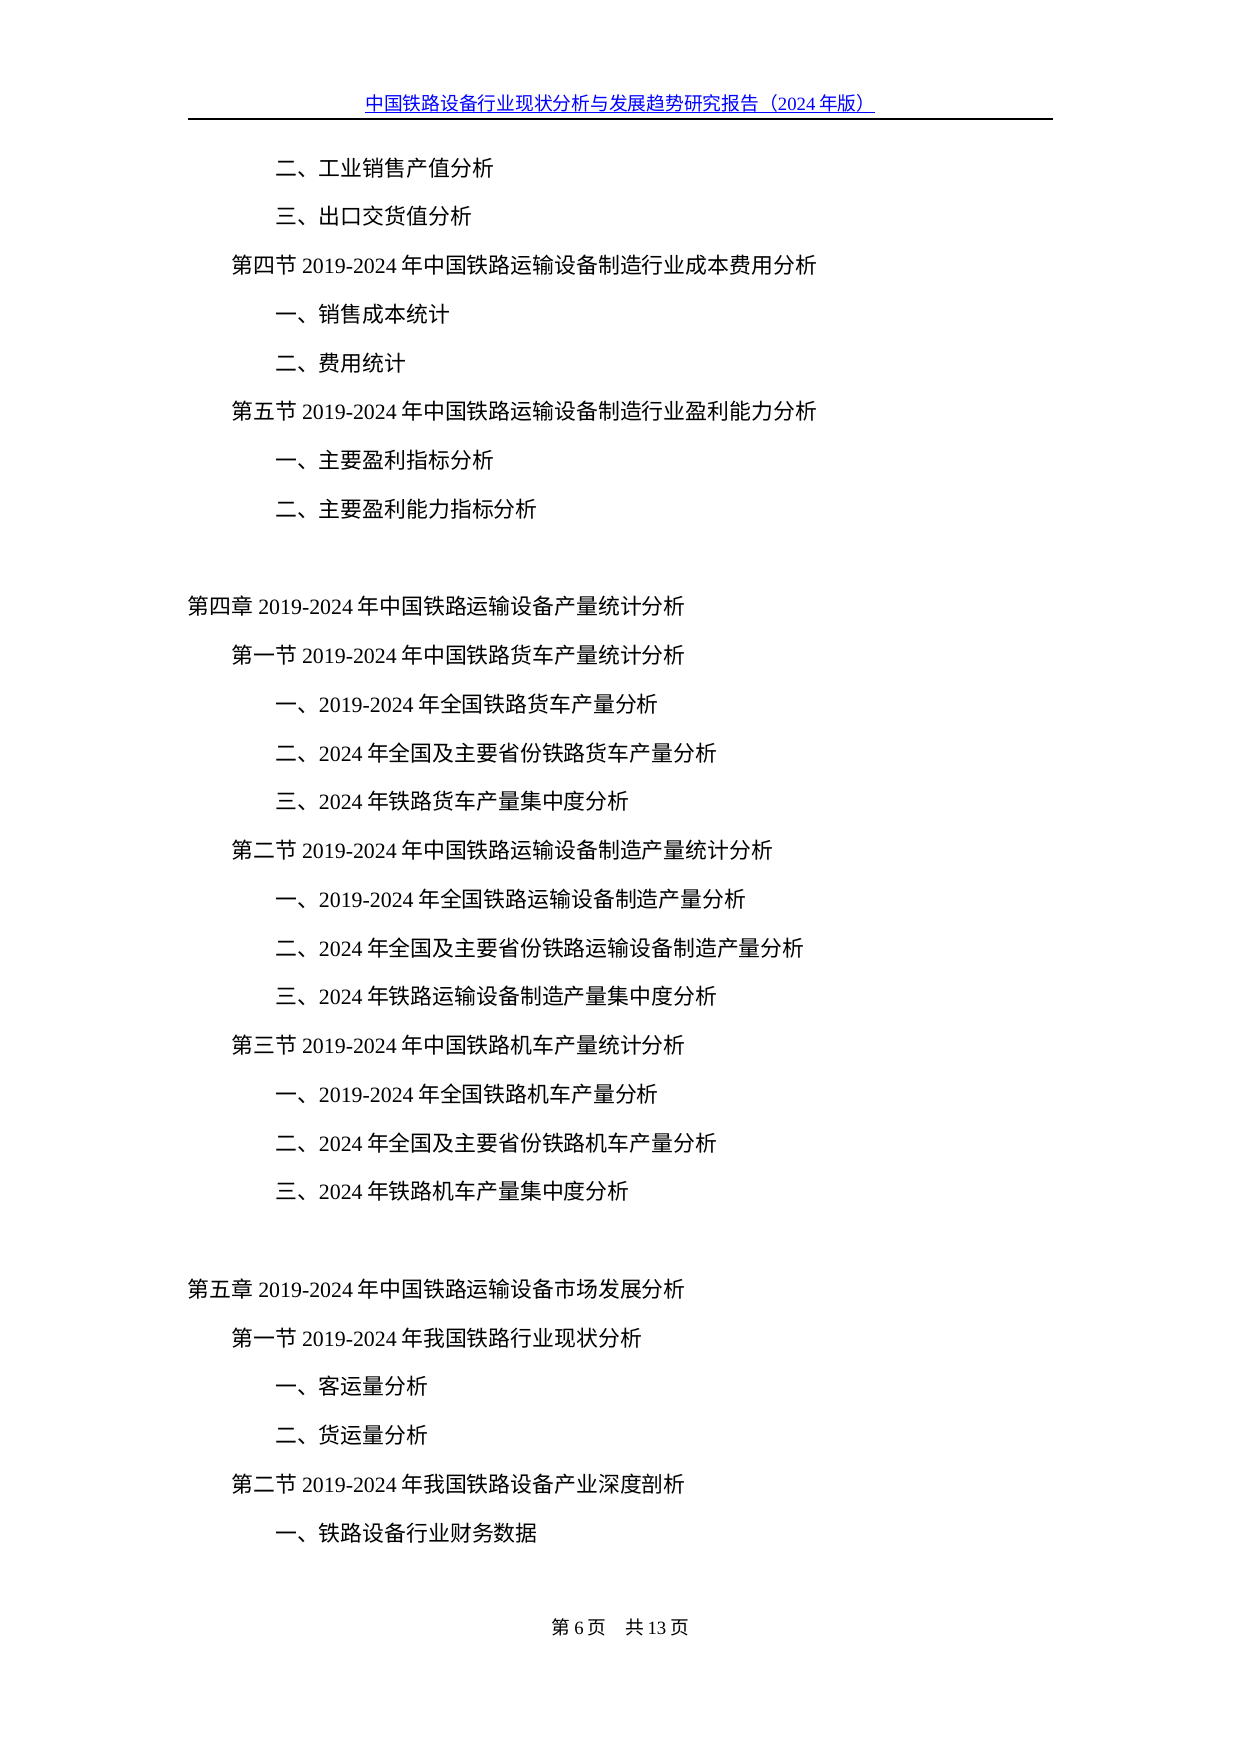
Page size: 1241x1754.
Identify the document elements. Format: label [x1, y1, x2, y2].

text [187, 150, 1053, 1548]
